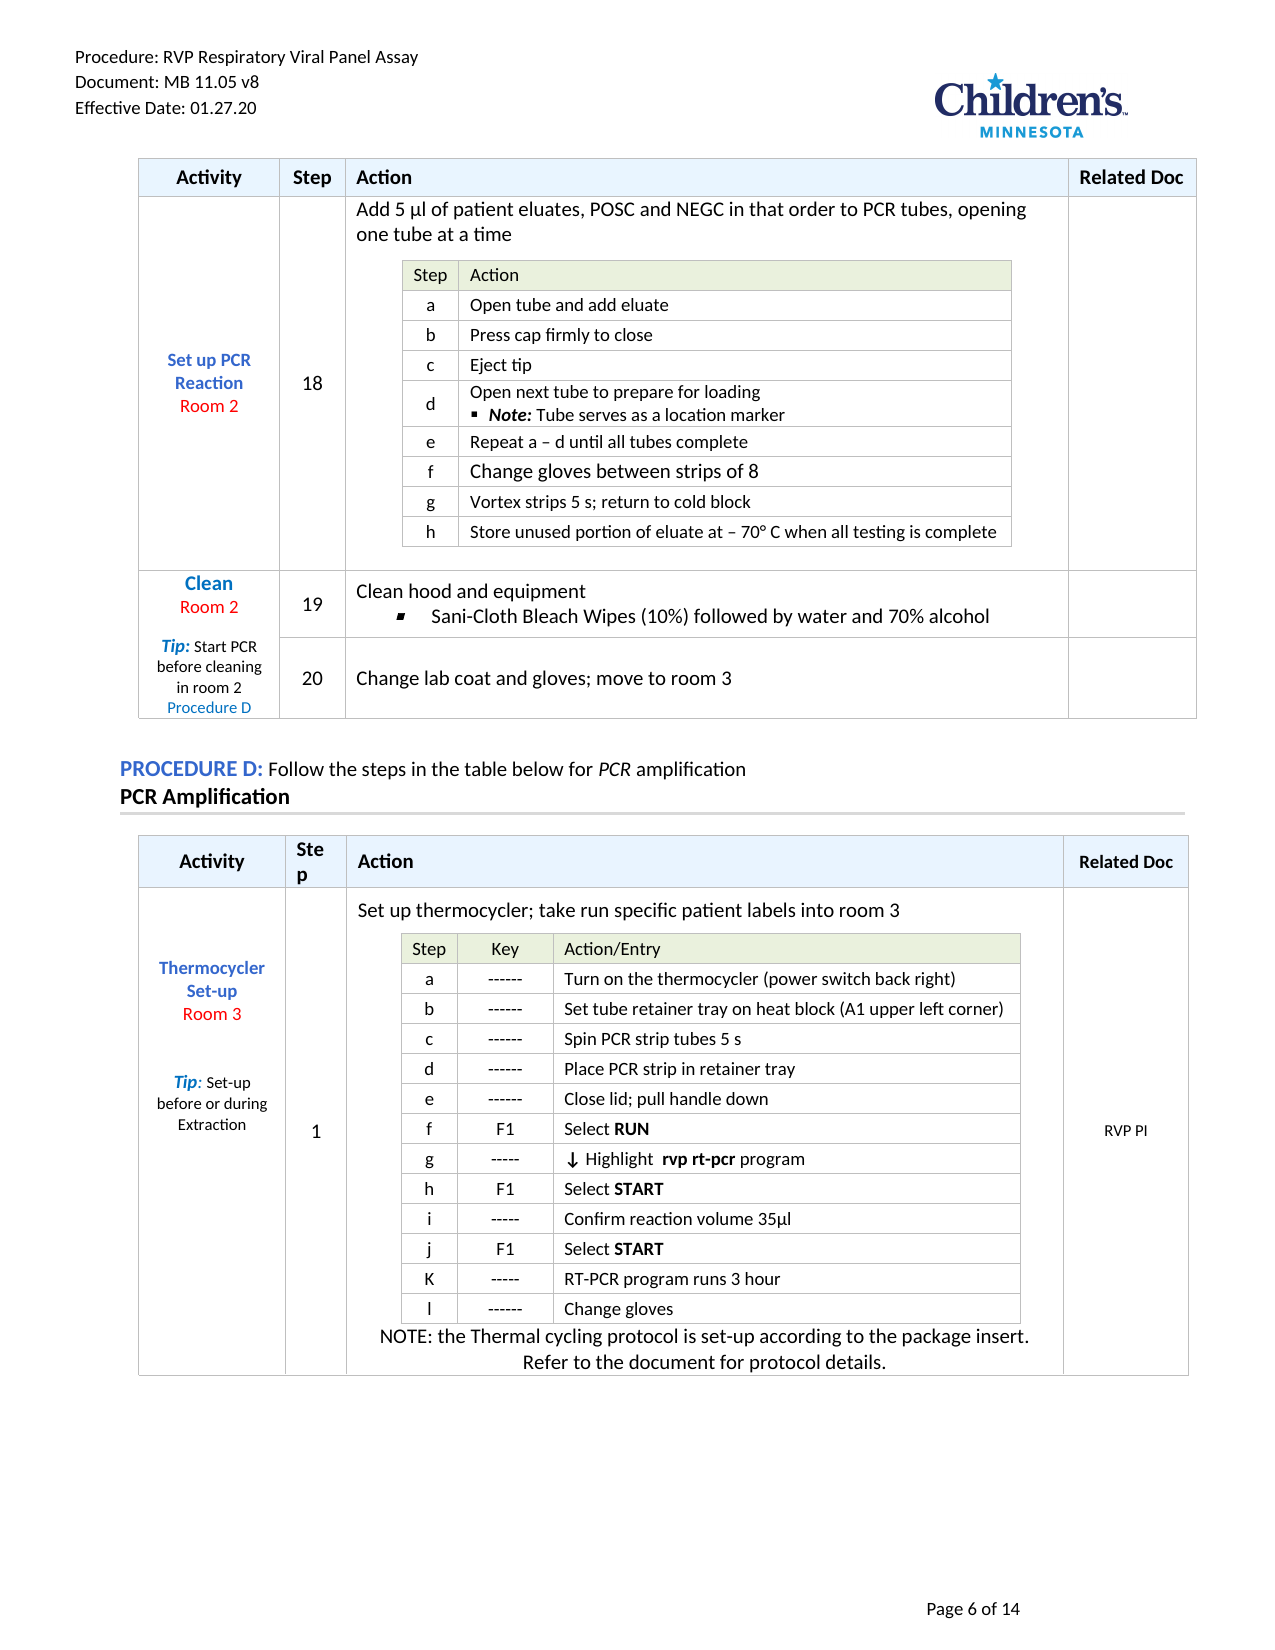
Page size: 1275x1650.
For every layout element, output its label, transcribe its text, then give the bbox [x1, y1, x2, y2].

table_cell Add 5 µl of patient eluates, POSC and NEGC in that order to PCR tubes, opening one tube at a time [346, 197, 1068, 570]
table_cell 20 [280, 638, 345, 718]
table_cell Clean Room 2 Tip: Start PCR before cleaning in room 2 Procedure D [139, 571, 279, 718]
table_cell Set up thermocycler; take run specific patient labels into room 3 NOTE: the Thermal cycling protocol is set-up according to the package insert. Refer to the document for protocol details. [347, 888, 1063, 1374]
table_header Step [286, 836, 346, 887]
table_cell 19 [280, 571, 345, 637]
table_cell Thermocycler Set-up Room 3 Tip: Set-up before or during Extraction [139, 888, 285, 1374]
table_cell 1 [286, 888, 346, 1374]
table_cell Set up PCR Reaction Room 2 [139, 197, 279, 570]
table_cell RVP PI [1064, 888, 1188, 1374]
table_cell [1069, 197, 1196, 570]
table_cell [1069, 571, 1196, 637]
table_header Related Doc [1064, 836, 1188, 887]
table_cell 18 [280, 197, 345, 570]
table_header Action [347, 836, 1063, 887]
text PCR Amplification [120, 782, 1185, 812]
table_cell Change lab coat and gloves; move to room 3 [346, 638, 1068, 718]
table_header Step [280, 159, 345, 196]
table_cell [1069, 638, 1196, 718]
table_header Activity [139, 836, 285, 887]
table_header Activity [139, 159, 279, 196]
table_header Action [346, 159, 1068, 196]
table_cell Clean hood and equipment Sani-Cloth Bleach Wipes (10%) followed by water and 70% alcohol [346, 571, 1068, 637]
picture [935, 73, 1128, 138]
text PROCEDURE D: Follow the steps in the table below for PCR amplification [120, 754, 1185, 782]
table_header Related Doc [1069, 159, 1196, 196]
